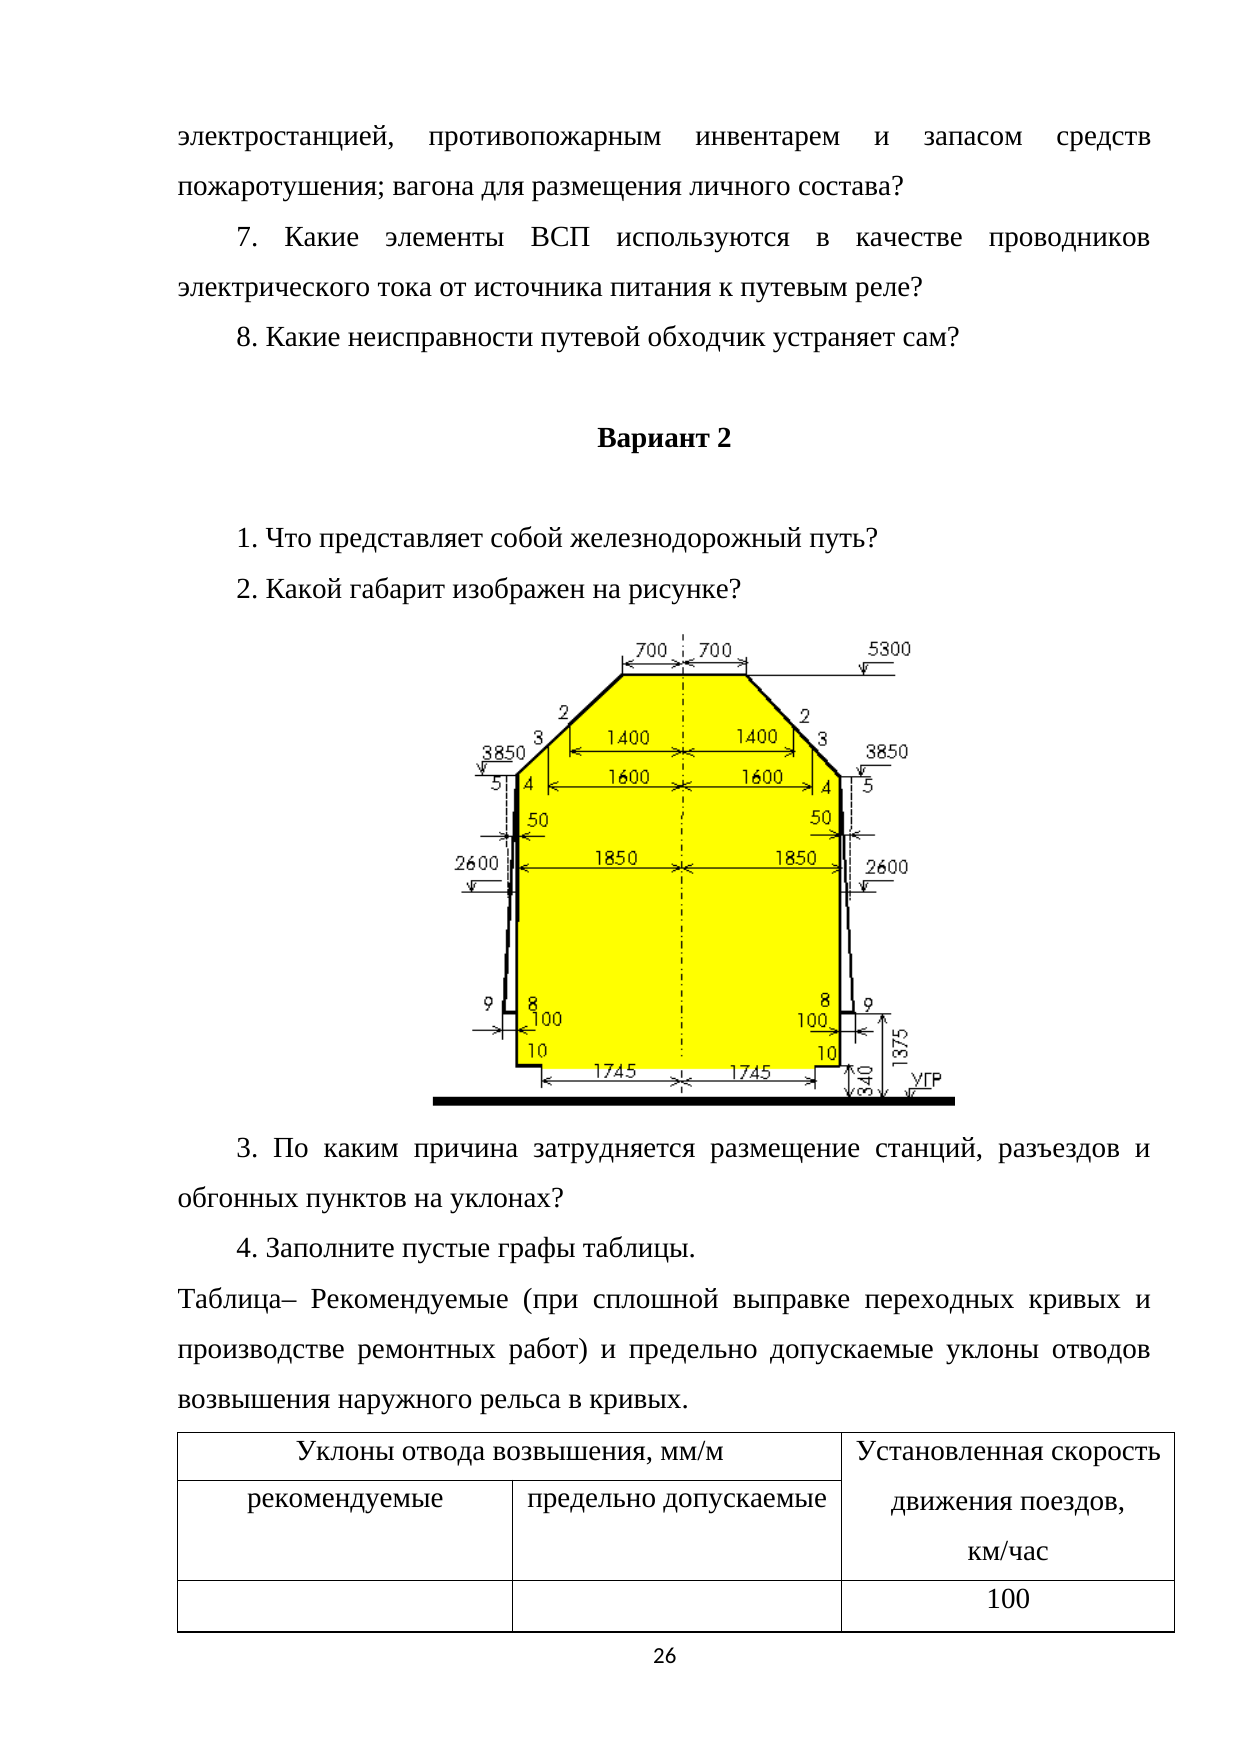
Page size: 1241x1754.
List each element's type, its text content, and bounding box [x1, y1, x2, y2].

text 8. Какие неисправности путевой обходчик устраняет сам? [177, 319, 1152, 353]
text 3. По каким причина затрудняется размещение станций, разъездов и обгонных пунктов на уклонах? [177, 1130, 1152, 1214]
table_header Установленная скорость движения поездов, км/час [842, 1433, 1174, 1580]
text 7. Какие элементы ВСП используются в качестве проводников электрического тока от источника питания к путевым реле? [177, 219, 1152, 303]
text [177, 118, 1152, 202]
table_cell предельно допускаемые [513, 1481, 841, 1580]
text 4. Заполните пустые графы таблицы. [177, 1231, 1152, 1264]
text Вариант 2 [177, 420, 1152, 453]
text 1. Что представляет собой железнодорожный путь? [177, 521, 1152, 554]
text Таблица– Рекомендуемые (при сплошной выправке переходных кривых и производстве ремонтных работ) и предельно допускаемые уклоны отводов возвышения наружного рельса в кривых. [177, 1281, 1152, 1415]
table_cell [178, 1581, 512, 1631]
picture [432, 621, 955, 1116]
table_header Уклоны отвода возвышения, мм/м [178, 1433, 841, 1479]
table_cell 100 [842, 1581, 1174, 1631]
table_cell [513, 1581, 841, 1631]
table_cell рекомендуемые [178, 1481, 512, 1580]
text 2. Какой габарит изображен на рисунке? [177, 571, 1152, 604]
